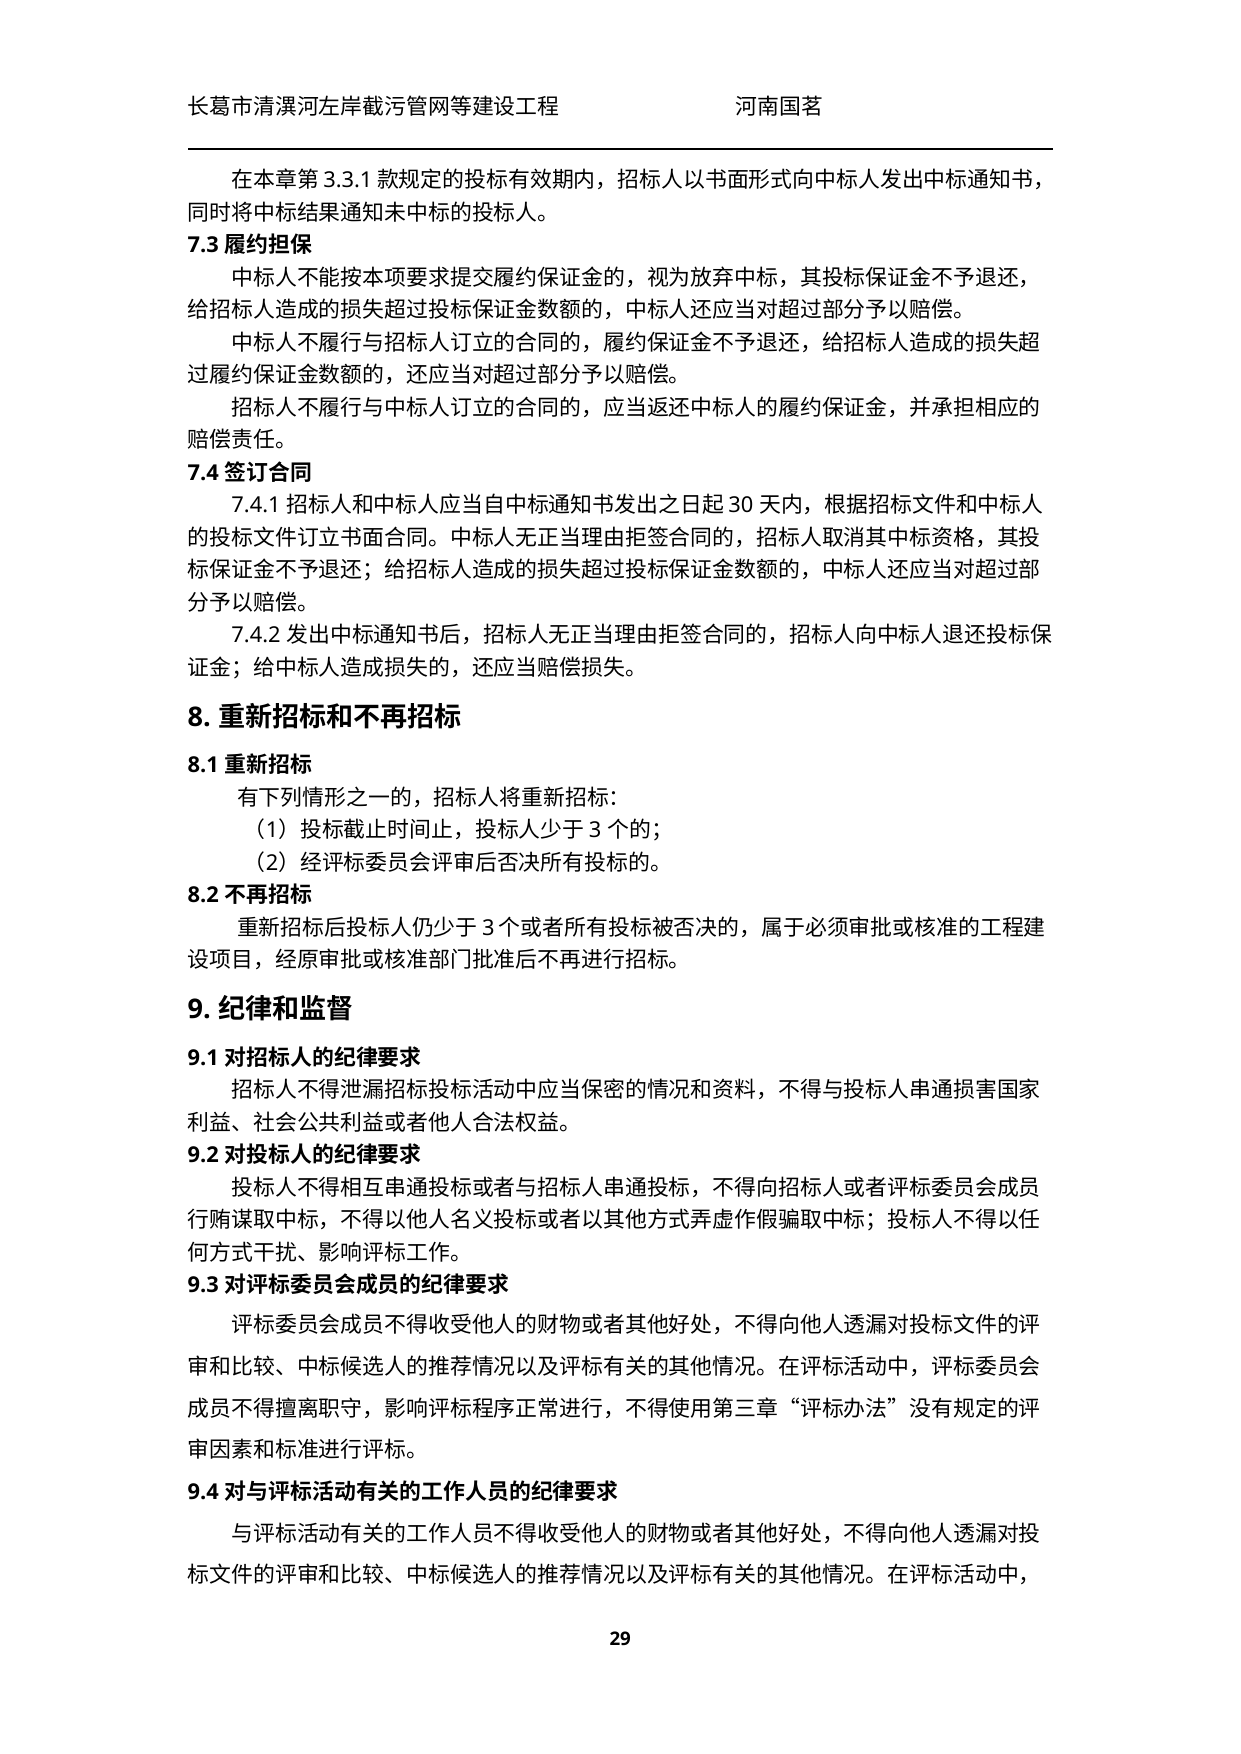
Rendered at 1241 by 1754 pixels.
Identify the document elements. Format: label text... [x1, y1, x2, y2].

text 7.4 签订合同 [187, 454, 1053, 487]
text 重新招标后投标人仍少于3个或者所有投标被否决的，属于必须审批或核准的工程建设项目，经原审批或核准部门批准后不再进行招标。 [187, 909, 1053, 974]
text 7.4.2 发出中标通知书后，招标人无正当理由拒签合同的，招标人向中标人退还投标保证金；给中标人造成损失的，还应当赔偿损失。 [187, 617, 1053, 682]
text 中标人不能按本项要求提交履约保证金的，视为放弃中标，其投标保证金不予退还，给招标人造成的损失超过投标保证金数额的，中标人还应当对超过部分予以赔偿。 [187, 259, 1053, 324]
text 8. 重新招标和不再招标 [187, 682, 1053, 747]
text （2）经评标委员会评审后否决所有投标的。 [187, 844, 1053, 877]
text 7.4.1 招标人和中标人应当自中标通知书发出之日起30 天内，根据招标文件和中标人的投标文件订立书面合同。中标人无正当理由拒签合同的，招标人取消其中标资格，其投标保证金不予退还；给招标人造成的损失超过投标保证金数额的，中标人还应当对超过部分予以赔偿。 [187, 487, 1053, 617]
text 投标人不得相互串通投标或者与招标人串通投标，不得向招标人或者评标委员会成员行贿谋取中标，不得以他人名义投标或者以其他方式弄虚作假骗取中标；投标人不得以任何方式干扰、影响评标工作。 [187, 1169, 1053, 1267]
text 9.2 对投标人的纪律要求 [187, 1137, 1053, 1169]
text 9.3 对评标委员会成员的纪律要求 [187, 1267, 1053, 1299]
text 8.1 重新招标 [187, 747, 1053, 779]
text 7.3 履约担保 [187, 227, 1053, 259]
text （1）投标截止时间止，投标人少于3 个的； [187, 812, 1053, 844]
text 8.2 不再招标 [187, 877, 1053, 909]
text 9.4 对与评标活动有关的工作人员的纪律要求 [187, 1466, 1053, 1508]
text 中标人不履行与招标人订立的合同的，履约保证金不予退还，给招标人造成的损失超过履约保证金数额的，还应当对超过部分予以赔偿。 [187, 324, 1053, 389]
text 9.1 对招标人的纪律要求 [187, 1039, 1053, 1072]
text 招标人不得泄漏招标投标活动中应当保密的情况和资料，不得与投标人串通损害国家利益、社会公共利益或者他人合法权益。 [187, 1072, 1053, 1137]
text 在本章第3.3.1款规定的投标有效期内，招标人以书面形式向中标人发出中标通知书，同时将中标结果通知未中标的投标人。 [187, 162, 1053, 227]
text 9. 纪律和监督 [187, 974, 1053, 1039]
text 有下列情形之一的，招标人将重新招标： [187, 779, 1053, 812]
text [187, 1508, 1053, 1591]
text 评标委员会成员不得收受他人的财物或者其他好处，不得向他人透漏对投标文件的评审和比较、中标候选人的推荐情况以及评标有关的其他情况。在评标活动中，评标委员会成员不得擅离职守，影响评标程序正常进行，不得使用第三章“评标办法”没有规定的评审因素和标准进行评标。 [187, 1299, 1053, 1466]
text 招标人不履行与中标人订立的合同的，应当返还中标人的履约保证金，并承担相应的赔偿责任。 [187, 389, 1053, 454]
